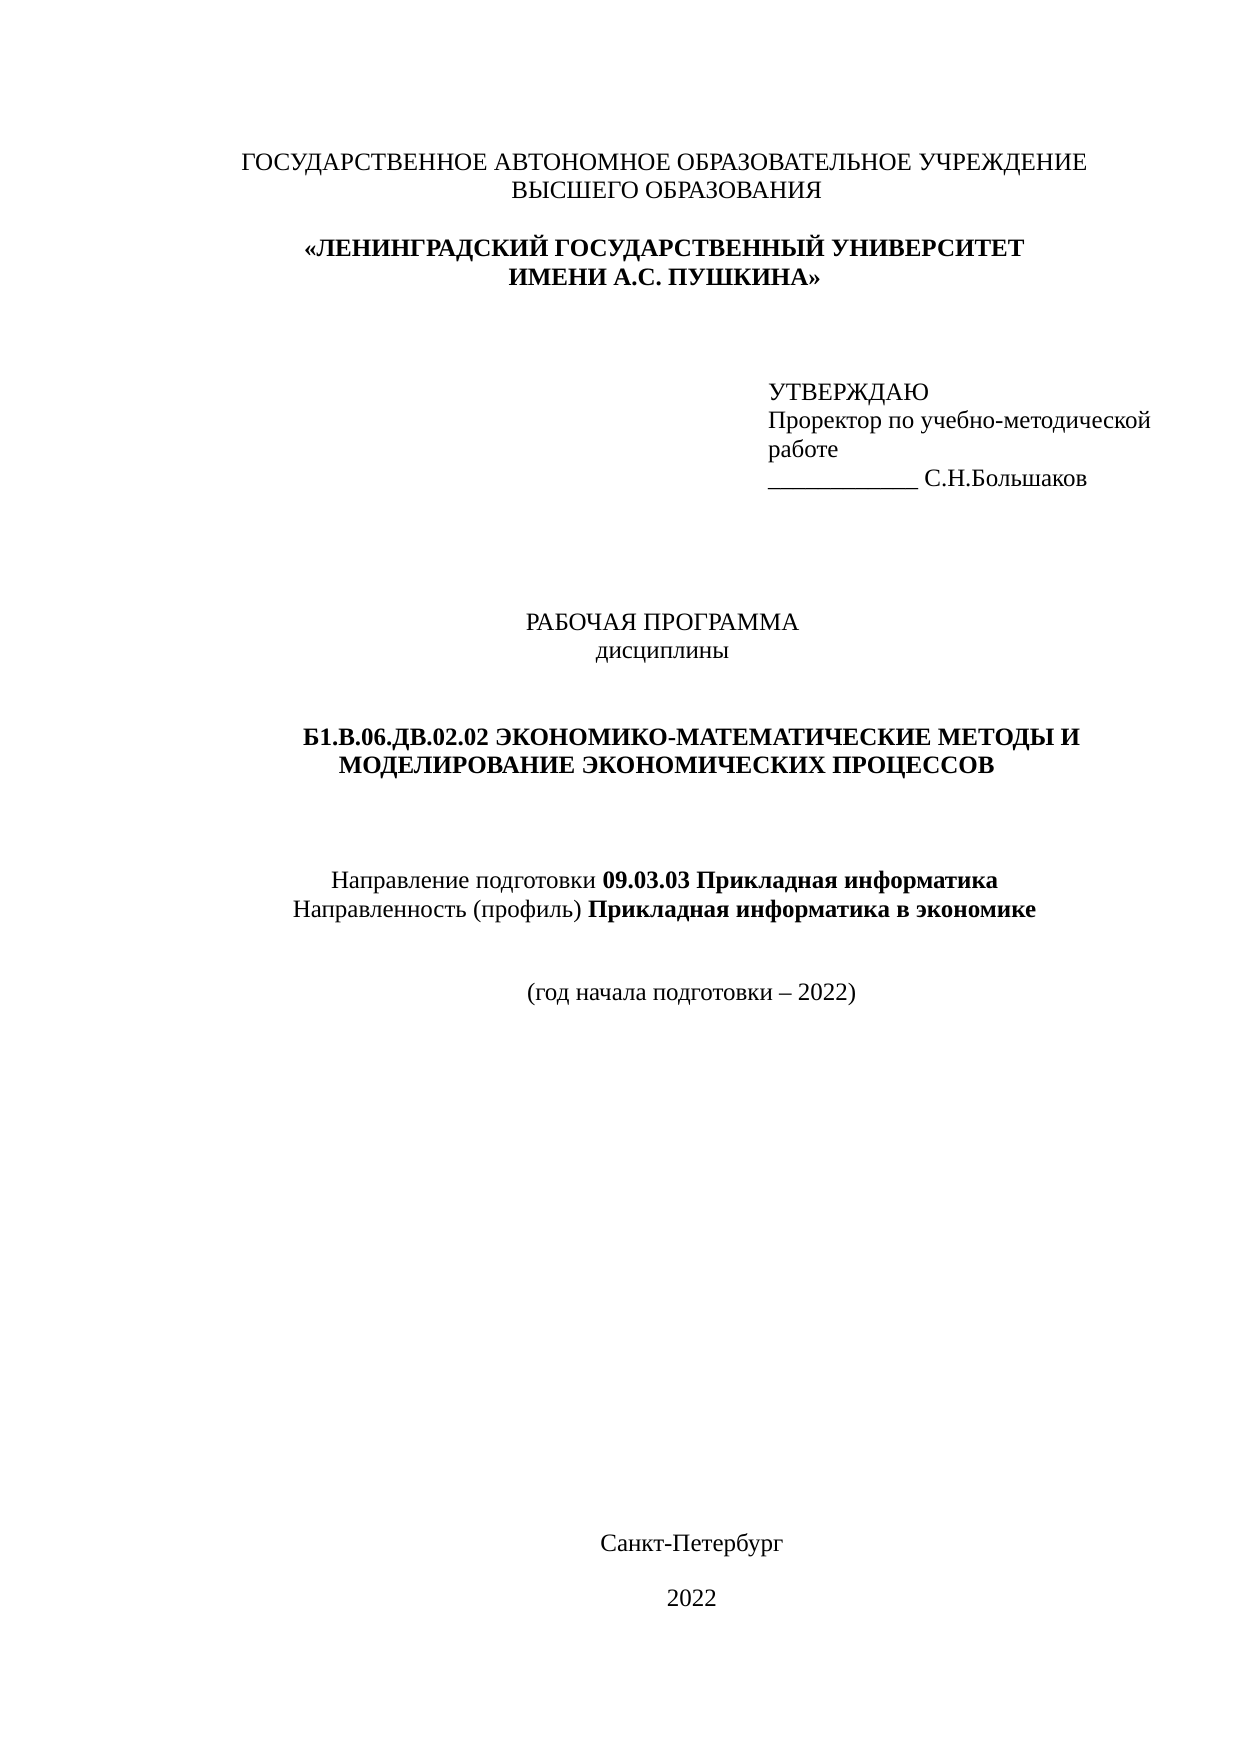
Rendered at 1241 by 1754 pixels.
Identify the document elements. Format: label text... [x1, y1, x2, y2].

text Направление подготовки 09.03.03 Прикладная информатика [177, 866, 1152, 894]
text ГОСУДАРСТВЕННОЕ АВТОНОМНОЕ ОБРАЗОВАТЕЛЬНОЕ УЧРЕЖДЕНИЕ ВЫСШЕГО ОБРАЗОВАНИЯ [177, 147, 1152, 204]
text Санкт-Петербург [181, 1528, 1152, 1557]
text Проректор по учебно-методической [181, 406, 1152, 434]
text УТВЕРЖДАЮ [181, 377, 1152, 406]
text Б1.В.06.ДВ.02.02 ЭКОНОМИКО-МАТЕМАТИЧЕСКИЕ МЕТОДЫ И МОДЕЛИРОВАНИЕ ЭКОНОМИЧЕСКИХ ПРОЦЕССОВ [181, 722, 1152, 779]
text ИМЕНИ А.С. ПУШКИНА» [177, 262, 1152, 291]
text 2022 [181, 1583, 1152, 1612]
text Направленность (профиль) Прикладная информатика в экономике [177, 894, 1152, 923]
text ____________ С.Н.Большаков [181, 463, 1152, 492]
text дисциплины [173, 636, 1152, 664]
text «ЛЕНИНГРАДСКИЙ ГОСУДАРСТВЕННЫЙ УНИВЕРСИТЕТ [177, 233, 1152, 262]
text РАБОЧАЯ ПРОГРАММА [173, 607, 1152, 636]
text работе [181, 434, 1152, 463]
text (год начала подготовки – 2022) [181, 977, 1152, 1006]
